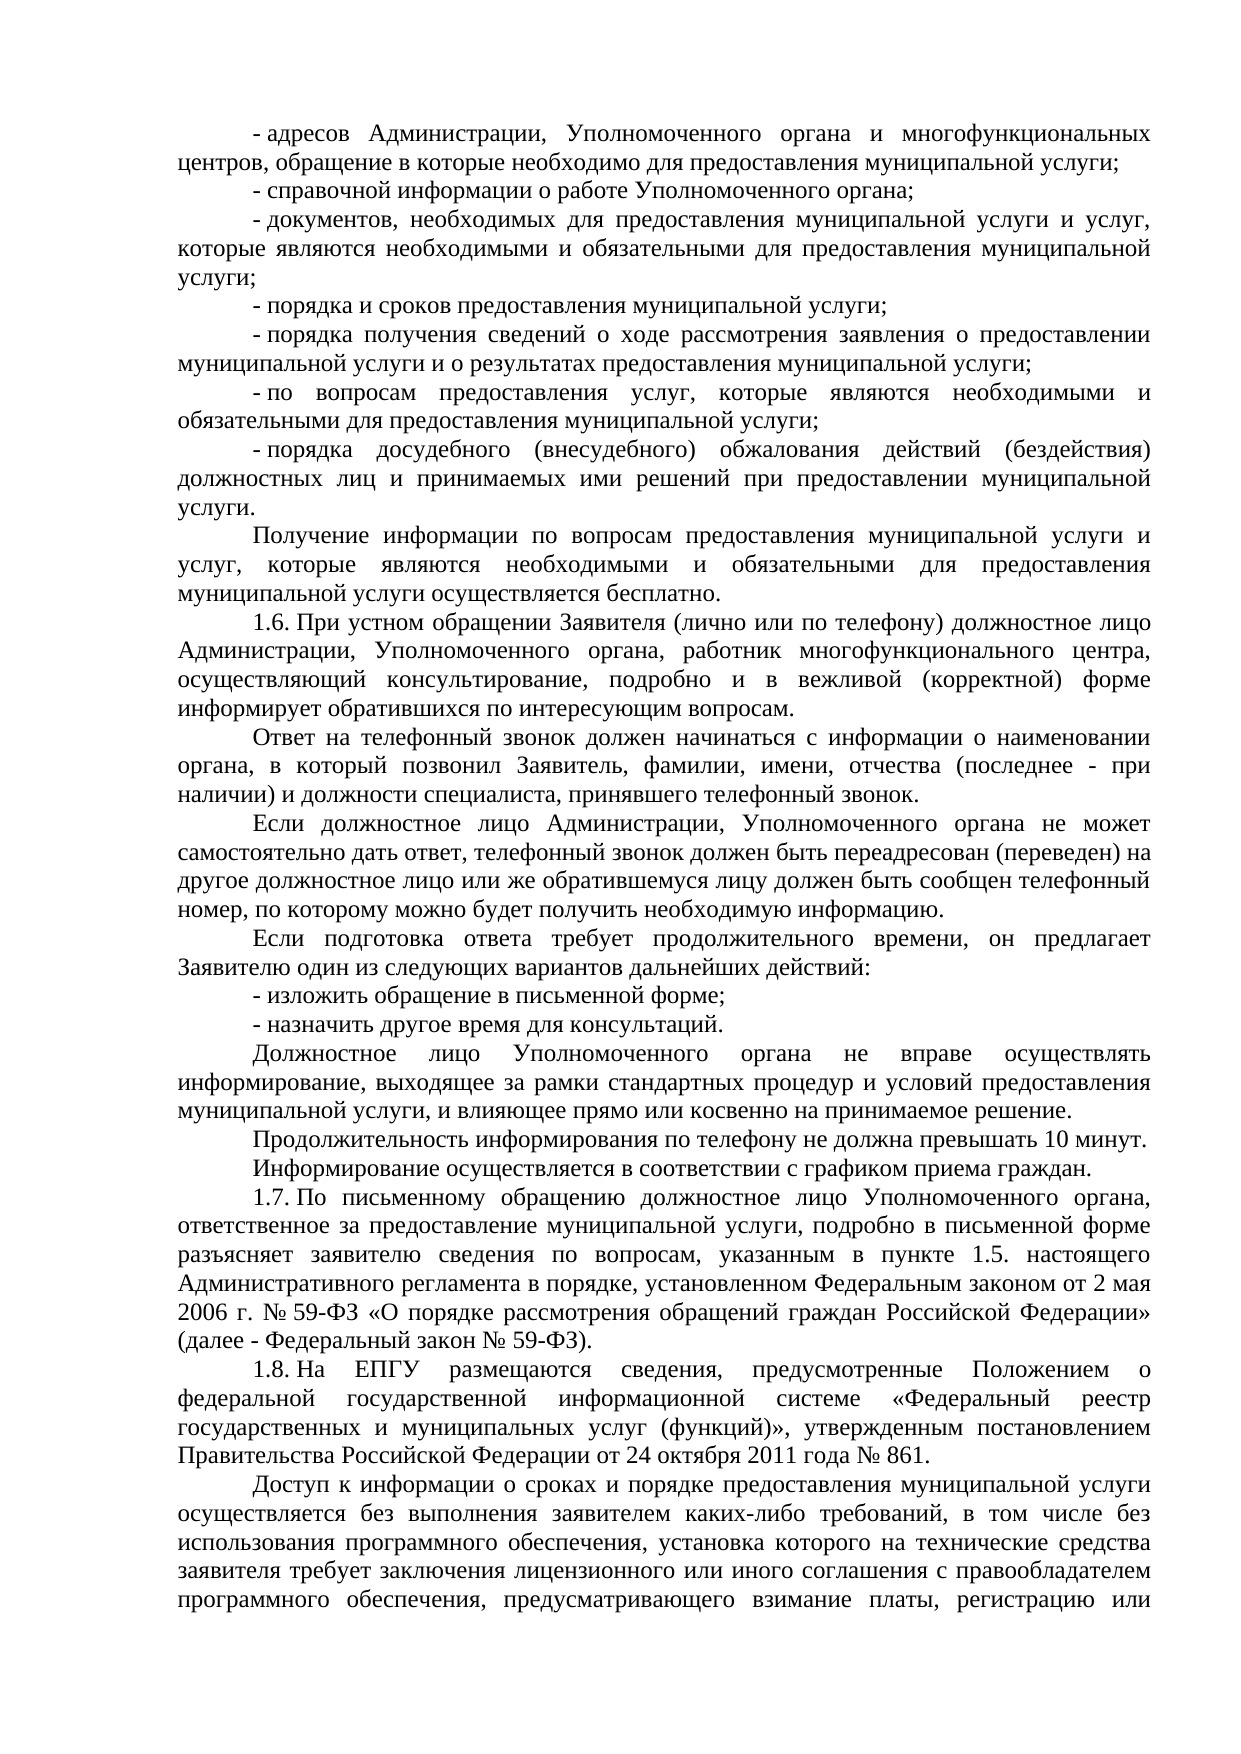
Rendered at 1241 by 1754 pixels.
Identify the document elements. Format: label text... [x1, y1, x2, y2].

text - по вопросам предоставления услуг, которые являются необходимыми и обязательными для предоставления муниципальной услуги; [177, 377, 1152, 434]
text - справочной информации о работе Уполномоченного органа; [177, 176, 1152, 204]
text 1.7. По письменному обращению должностное лицо Уполномоченного органа, ответственное за предоставление муниципальной услуги, подробно в письменной форме разъясняет заявителю сведения по вопросам, указанным в пункте 1.5. настоящего Административного регламента в порядке, установленном Федеральным законом от 2 мая 2006 г. № 59-ФЗ «О порядке рассмотрения обращений граждан Российской Федерации» (далее - Федеральный закон № 59-ФЗ). [177, 1182, 1152, 1354]
text 1.6. При устном обращении Заявителя (лично или по телефону) должностное лицо Администрации, Уполномоченного органа, работник многофункционального центра, осуществляющий консультирование, подробно и в вежливой (корректной) форме информирует обратившихся по интересующим вопросам. [177, 607, 1152, 722]
text Получение информации по вопросам предоставления муниципальной услуги и услуг, которые являются необходимыми и обязательными для предоставления муниципальной услуги осуществляется бесплатно. [177, 521, 1152, 607]
text - изложить обращение в письменной форме; [177, 981, 1152, 1009]
text - адресов Администрации, Уполномоченного органа и многофункциональных центров, обращение в которые необходимо для предоставления муниципальной услуги; [177, 118, 1152, 176]
text - назначить другое время для консультаций. [177, 1009, 1152, 1038]
text Информирование осуществляется в соответствии с графиком приема граждан. [177, 1153, 1152, 1182]
text Если подготовка ответа требует продолжительного времени, он предлагает Заявителю один из следующих вариантов дальнейших действий: [177, 923, 1152, 981]
text 1.8. На ЕПГУ размещаются сведения, предусмотренные Положением о федеральной государственной информационной системе «Федеральный реестр государственных и муниципальных услуг (функций)», утвержденным постановлением Правительства Российской Федерации от 24 октября 2011 года № 861. [177, 1354, 1152, 1469]
text Ответ на телефонный звонок должен начинаться с информации о наименовании органа, в который позвонил Заявитель, фамилии, имени, отчества (последнее - при наличии) и должности специалиста, принявшего телефонный звонок. [177, 722, 1152, 808]
text - порядка досудебного (внесудебного) обжалования действий (бездействия) должностных лиц и принимаемых ими решений при предоставлении муниципальной услуги. [177, 434, 1152, 521]
text Должностное лицо Уполномоченного органа не вправе осуществлять информирование, выходящее за рамки стандартных процедур и условий предоставления муниципальной услуги, и влияющее прямо или косвенно на принимаемое решение. [177, 1038, 1152, 1124]
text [177, 1469, 1152, 1613]
text - документов, необходимых для предоставления муниципальной услуги и услуг, которые являются необходимыми и обязательными для предоставления муниципальной услуги; [177, 204, 1152, 291]
text - порядка и сроков предоставления муниципальной услуги; [177, 291, 1152, 319]
text - порядка получения сведений о ходе рассмотрения заявления о предоставлении муниципальной услуги и о результатах предоставления муниципальной услуги; [177, 319, 1152, 377]
text Продолжительность информирования по телефону не должна превышать 10 минут. [177, 1124, 1152, 1153]
text Если должностное лицо Администрации, Уполномоченного органа не может самостоятельно дать ответ, телефонный звонок должен быть переадресован (переведен) на другое должностное лицо или же обратившемуся лицу должен быть сообщен телефонный номер, по которому можно будет получить необходимую информацию. [177, 808, 1152, 923]
